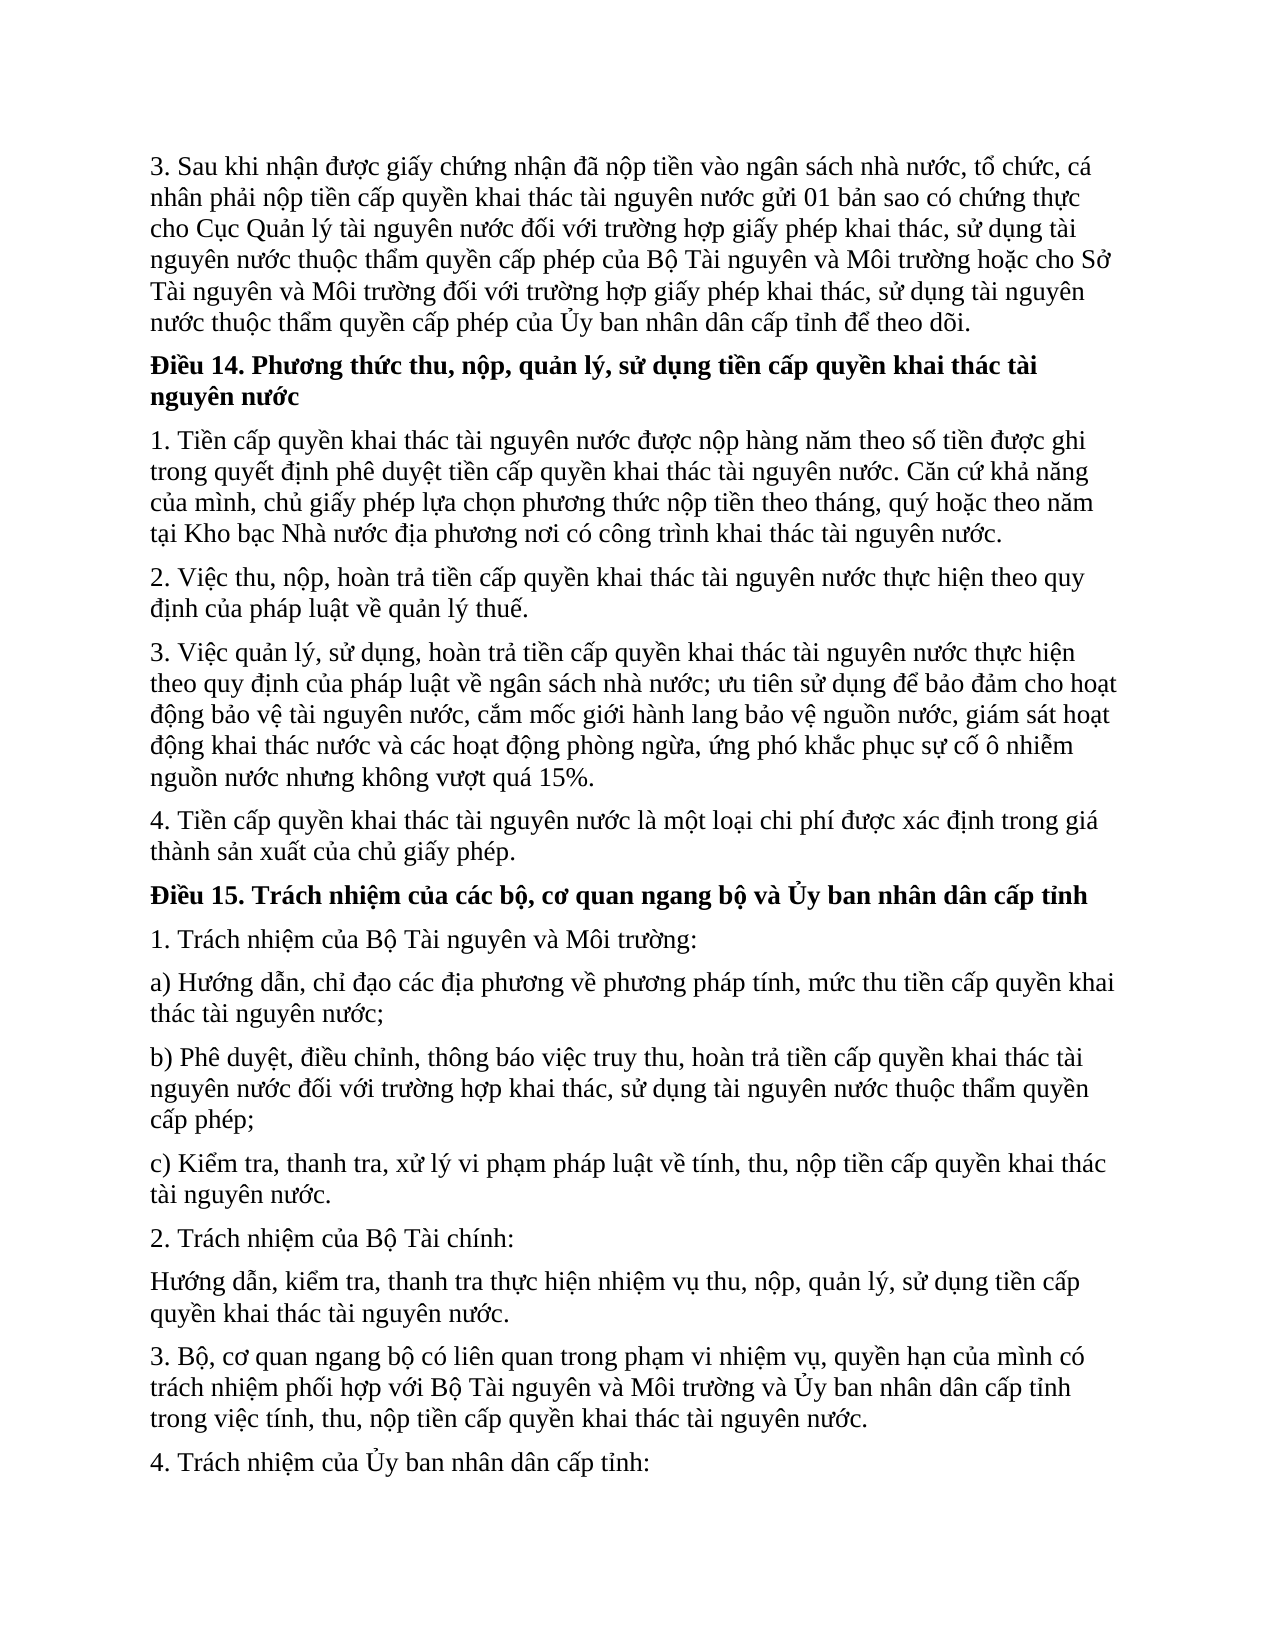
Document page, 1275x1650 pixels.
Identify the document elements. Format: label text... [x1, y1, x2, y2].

text 1. Trách nhiệm của Bộ Tài nguyên và Môi trường: [150, 923, 1125, 954]
text 4. Trách nhiệm của Ủy ban nhân dân cấp tỉnh: [150, 1446, 1125, 1477]
text 2. Việc thu, nộp, hoàn trả tiền cấp quyền khai thác tài nguyên nước thực hiện theo quy định của pháp luật về quản lý thuế. [150, 561, 1125, 623]
text Điều 15. Trách nhiệm của các bộ, cơ quan ngang bộ và Ủy ban nhân dân cấp tỉnh [150, 879, 1125, 910]
text Điều 14. Phương thức thu, nộp, quản lý, sử dụng tiền cấp quyền khai thác tài nguyên nước [150, 349, 1125, 412]
text 3. Bộ, cơ quan ngang bộ có liên quan trong phạm vi nhiệm vụ, quyền hạn của mình có trách nhiệm phối hợp với Bộ Tài nguyên và Môi trường và Ủy ban nhân dân cấp tỉnh trong việc tính, thu, nộp tiền cấp quyền khai thác tài nguyên nước. [150, 1340, 1125, 1434]
text a) Hướng dẫn, chỉ đạo các địa phương về phương pháp tính, mức thu tiền cấp quyền khai thác tài nguyên nước; [150, 966, 1125, 1029]
text 1. Tiền cấp quyền khai thác tài nguyên nước được nộp hàng năm theo số tiền được ghi trong quyết định phê duyệt tiền cấp quyền khai thác tài nguyên nước. Căn cứ khả năng của mình, chủ giấy phép lựa chọn phương thức nộp tiền theo tháng, quý hoặc theo năm tại Kho bạc Nhà nước địa phương nơi có công trình khai thác tài nguyên nước. [150, 424, 1125, 549]
text b) Phê duyệt, điều chỉnh, thông báo việc truy thu, hoàn trả tiền cấp quyền khai thác tài nguyên nước đối với trường hợp khai thác, sử dụng tài nguyên nước thuộc thẩm quyền cấp phép; [150, 1041, 1125, 1134]
text Hướng dẫn, kiểm tra, thanh tra thực hiện nhiệm vụ thu, nộp, quản lý, sử dụng tiền cấp quyền khai thác tài nguyên nước. [150, 1266, 1125, 1328]
text 3. Việc quản lý, sử dụng, hoàn trả tiền cấp quyền khai thác tài nguyên nước thực hiện theo quy định của pháp luật về ngân sách nhà nước; ưu tiên sử dụng để bảo đảm cho hoạt động bảo vệ tài nguyên nước, cắm mốc giới hành lang bảo vệ nguồn nước, giám sát hoạt động khai thác nước và các hoạt động phòng ngừa, ứng phó khắc phục sự cố ô nhiễm nguồn nước nhưng không vượt quá 15%. [150, 636, 1125, 792]
text 2. Trách nhiệm của Bộ Tài chính: [150, 1222, 1125, 1253]
text c) Kiểm tra, thanh tra, xử lý vi phạm pháp luật về tính, thu, nộp tiền cấp quyền khai thác tài nguyên nước. [150, 1147, 1125, 1209]
text 4. Tiền cấp quyền khai thác tài nguyên nước là một loại chi phí được xác định trong giá thành sản xuất của chủ giấy phép. [150, 804, 1125, 867]
text 3. Sau khi nhận được giấy chứng nhận đã nộp tiền vào ngân sách nhà nước, tổ chức, cá nhân phải nộp tiền cấp quyền khai thác tài nguyên nước gửi 01 bản sao có chứng thực cho Cục Quản lý tài nguyên nước đối với trường hợp giấy phép khai thác, sử dụng tài nguyên nước thuộc thẩm quyền cấp phép của Bộ Tài nguyên và Môi trường hoặc cho Sở Tài nguyên và Môi trường đối với trường hợp giấy phép khai thác, sử dụng tài nguyên nước thuộc thẩm quyền cấp phép của Ủy ban nhân dân cấp tỉnh để theo dõi. [150, 150, 1125, 337]
